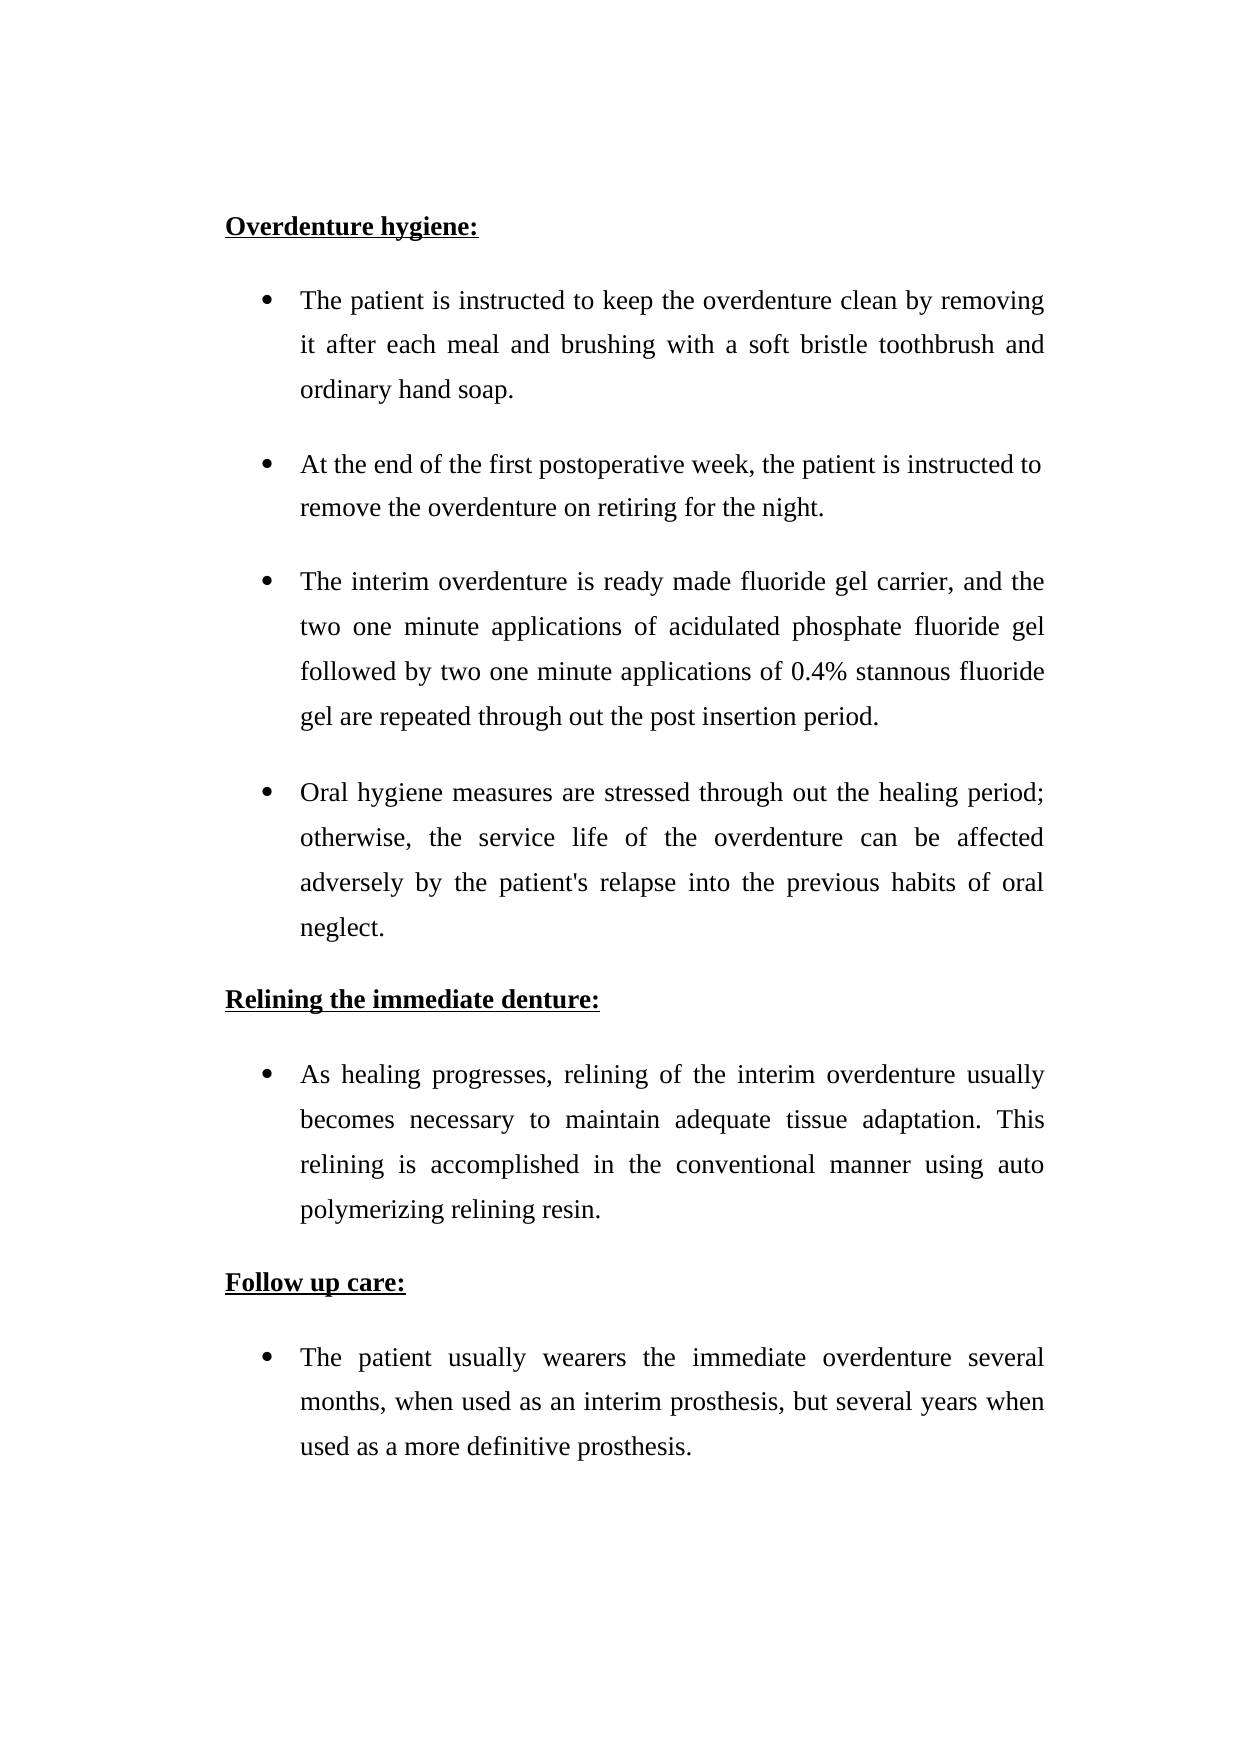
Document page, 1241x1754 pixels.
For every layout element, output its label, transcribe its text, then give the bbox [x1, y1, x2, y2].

list Oral hygiene measures are stressed through out the healing period; otherwise, the service life of the overdenture can be affected adversely by the patient's relapse into the previous habits of oral neglect. [262, 776, 1046, 942]
list As healing progresses, relining of the interim overdenture usually becomes necessary to maintain adequate tissue adaptation. This relining is accomplished in the conventional manner using auto polymerizing relining resin. [262, 1058, 1046, 1225]
text Follow up care: [225, 1266, 1090, 1297]
list The patient is instructed to keep the overdenture clean by removing it after each meal and brushing with a soft bristle toothbrush and ordinary hand soap. [262, 284, 1046, 404]
list The interim overdenture is ready made fluoride gel carrier, and the two one minute applications of acidulated phosphate fluoride gel followed by two one minute applications of 0.4% stannous fluoride gel are repeated through out the post insertion period. [262, 565, 1046, 732]
text Relining the immediate denture: [225, 984, 1090, 1015]
text Overdenture hygiene: [225, 210, 1090, 241]
list The patient usually wearers the immediate overdenture several months, when used as an interim prosthesis, but several years when used as a more definitive prosthesis. [262, 1341, 1046, 1461]
list At the end of the first postoperative week, the patient is instructed to remove the overdenture on retiring for the night. [262, 448, 1046, 522]
